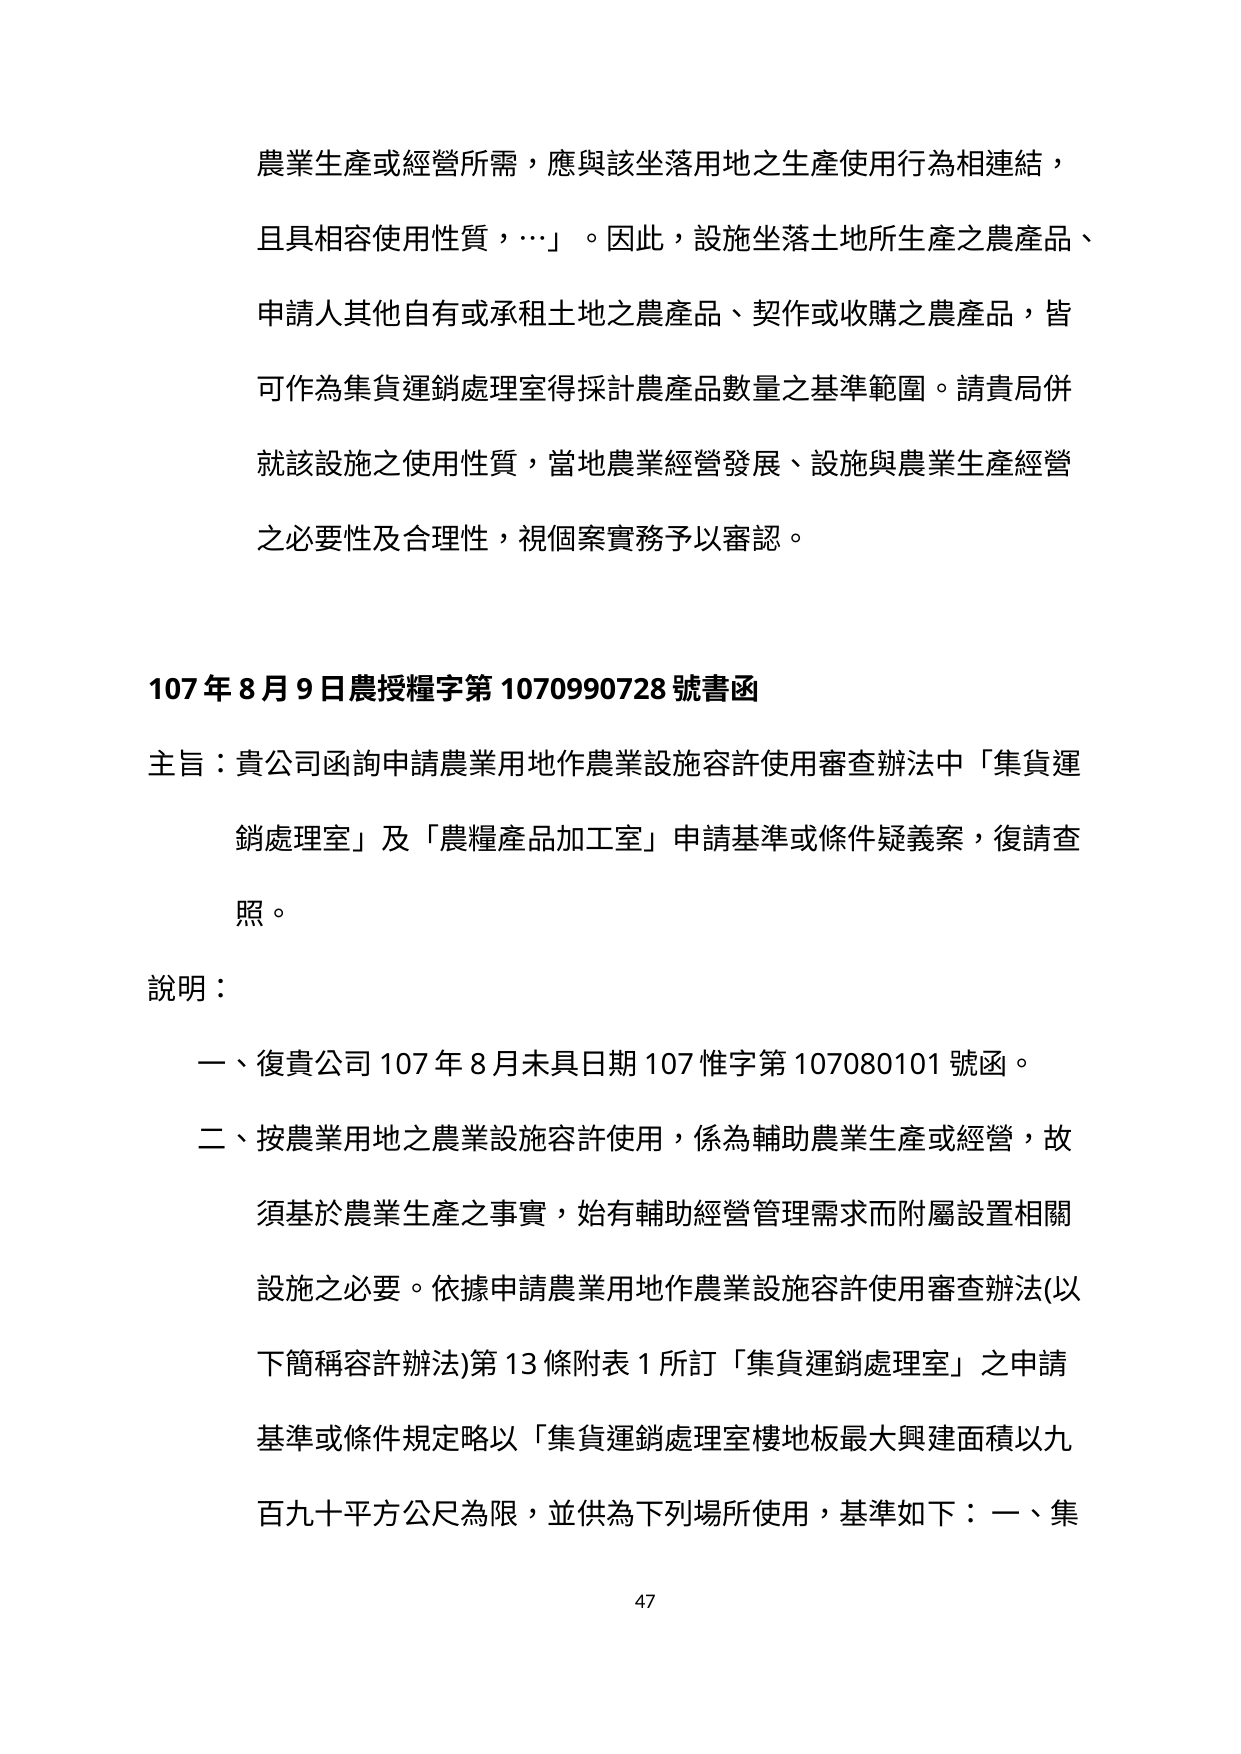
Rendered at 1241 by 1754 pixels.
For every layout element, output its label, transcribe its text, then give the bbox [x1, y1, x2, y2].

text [198, 124, 1092, 574]
text 一、復貴公司107年8月未具日期107惟字第107080101號函。 [198, 1024, 1092, 1099]
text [198, 1099, 1092, 1549]
text 主旨：貴公司函詢申請農業用地作農業設施容許使用審查辦法中「集貨運銷處理室」及「農糧產品加工室」申請基準或條件疑義案，復請查照。 [148, 724, 1092, 949]
text 107年8月9日農授糧字第1070990728號書函 [148, 649, 1092, 724]
text 說明： [148, 949, 1092, 1024]
